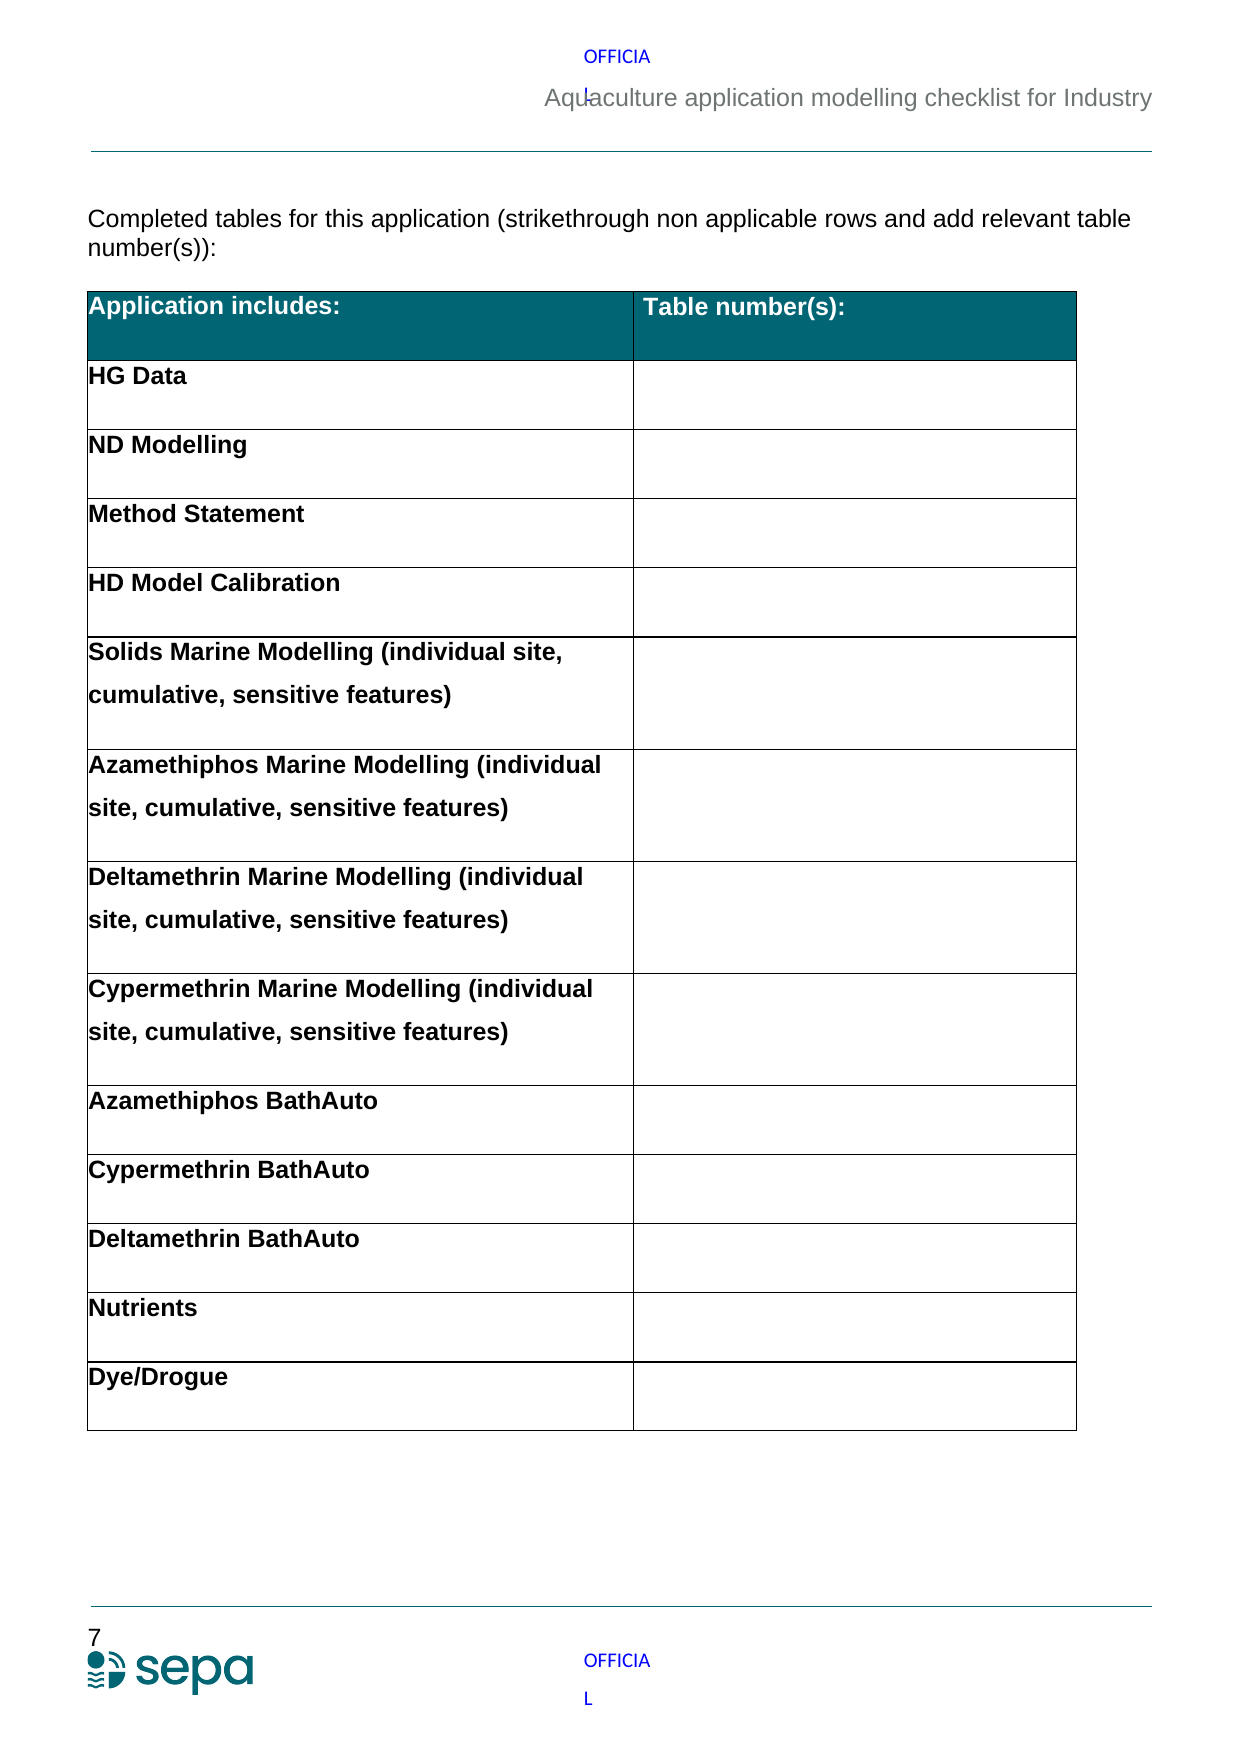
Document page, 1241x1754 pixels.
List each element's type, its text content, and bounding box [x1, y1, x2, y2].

table_cell Deltamethrin BathAuto [88, 1224, 633, 1292]
table_cell [634, 1363, 1076, 1430]
table_header Application includes: [88, 292, 633, 360]
table_cell Solids Marine Modelling (individual site, cumulative, sensitive features) [88, 638, 633, 748]
table_cell [634, 1086, 1076, 1154]
table_cell [634, 974, 1076, 1085]
table_cell [634, 750, 1076, 861]
table_cell [634, 862, 1076, 973]
table_cell Deltamethrin Marine Modelling (individual site, cumulative, sensitive features) [88, 862, 633, 973]
table_cell Cypermethrin Marine Modelling (individual site, cumulative, sensitive features) [88, 974, 633, 1085]
table_cell [634, 361, 1076, 429]
table_cell [634, 568, 1076, 636]
table_cell [634, 1224, 1076, 1292]
table_cell Nutrients [88, 1293, 633, 1361]
table_cell [634, 1155, 1076, 1223]
table_cell [634, 638, 1076, 748]
table_cell HD Model Calibration [88, 568, 633, 636]
text Completed tables for this application (strikethrough non applicable rows and add relevant table number(s)): [87, 204, 1153, 262]
table_cell [634, 499, 1076, 567]
table_cell [634, 1293, 1076, 1361]
table_header Table number(s): [634, 292, 1076, 360]
table_cell [634, 430, 1076, 498]
table_cell Dye/Drogue [88, 1363, 633, 1430]
table_cell HG Data [88, 361, 633, 429]
table_cell Cypermethrin BathAuto [88, 1155, 633, 1223]
table_cell Method Statement [88, 499, 633, 567]
picture [87, 1651, 253, 1695]
table_cell Azamethiphos BathAuto [88, 1086, 633, 1154]
table_cell ND Modelling [88, 430, 633, 498]
table_cell Azamethiphos Marine Modelling (individual site, cumulative, sensitive features) [88, 750, 633, 861]
